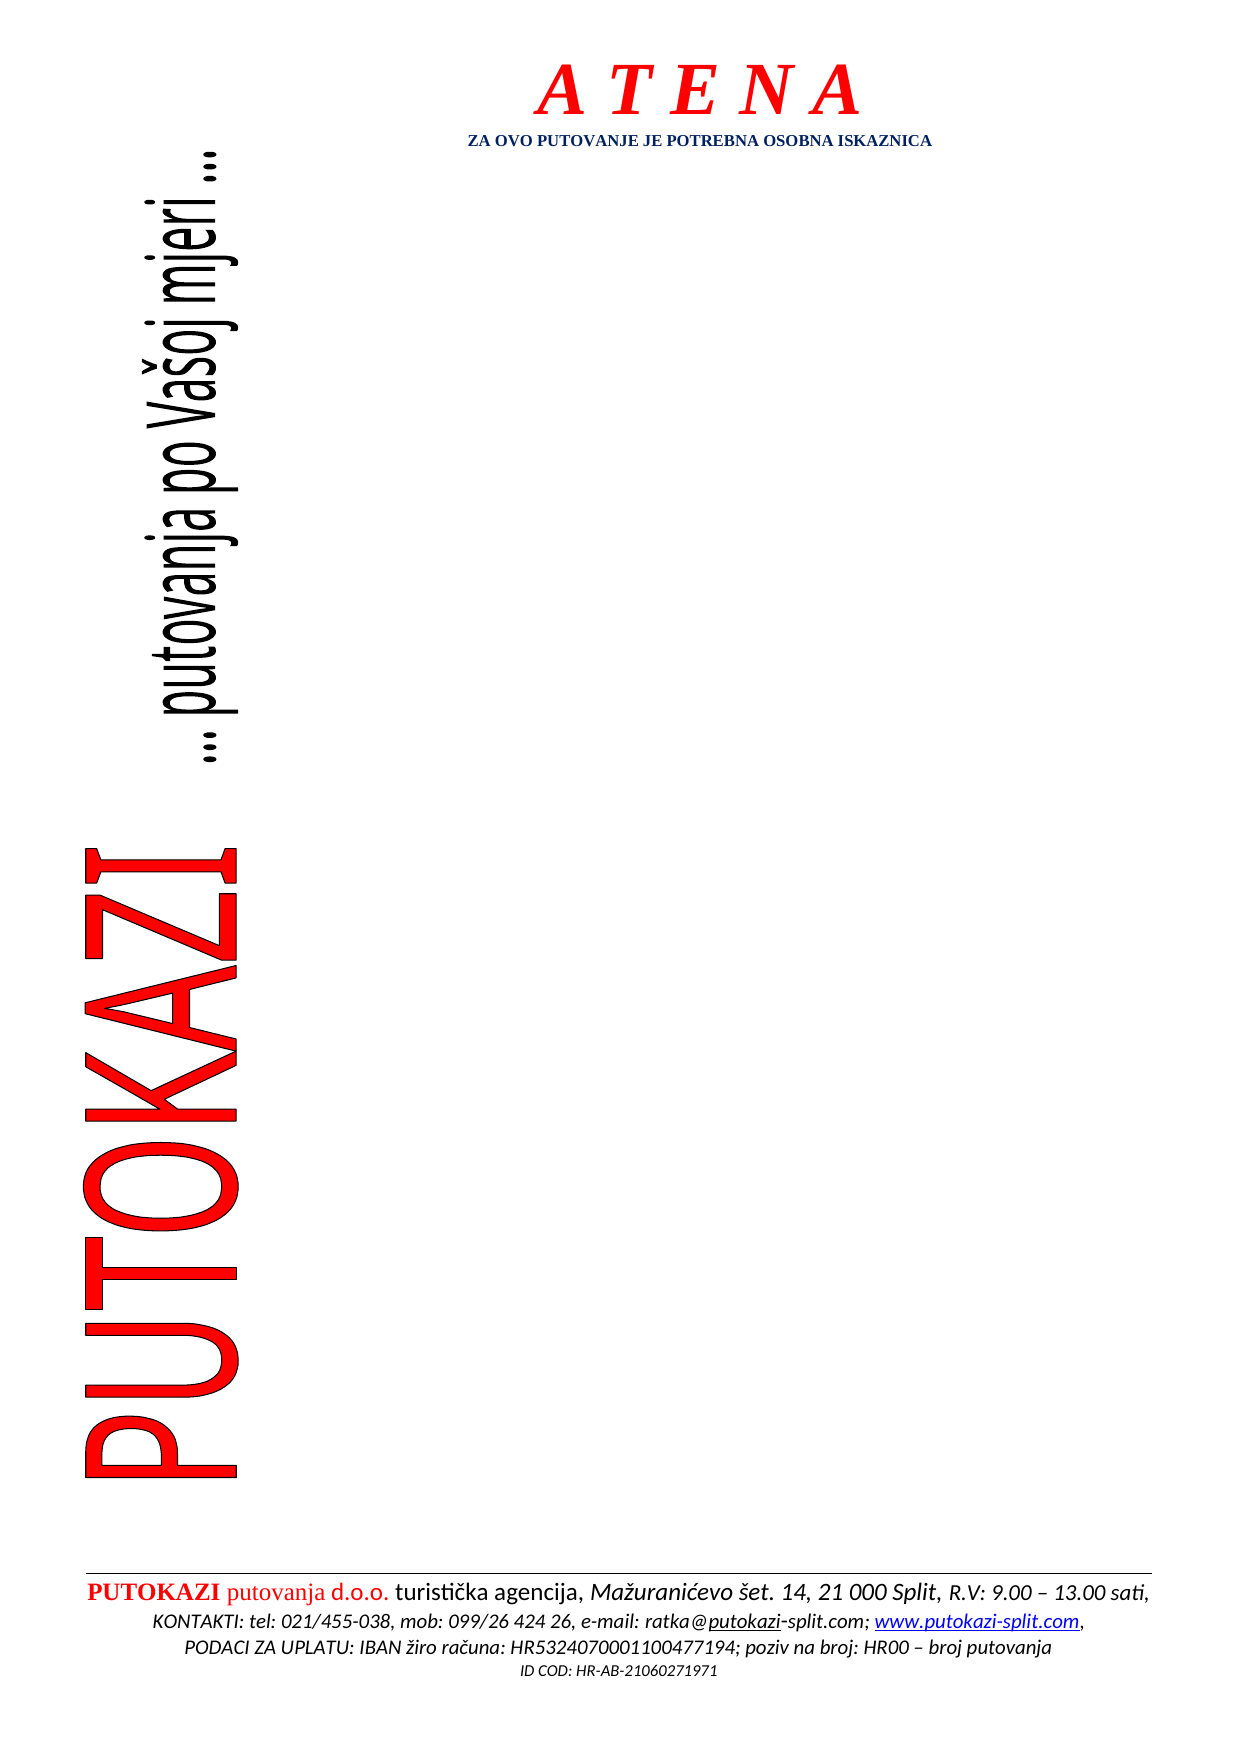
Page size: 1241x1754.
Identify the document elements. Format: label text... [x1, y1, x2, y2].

text ZA OVO PUTOVANJE JE POTREBNA OSOBNA ISKAZNICA [248, 131, 1152, 150]
